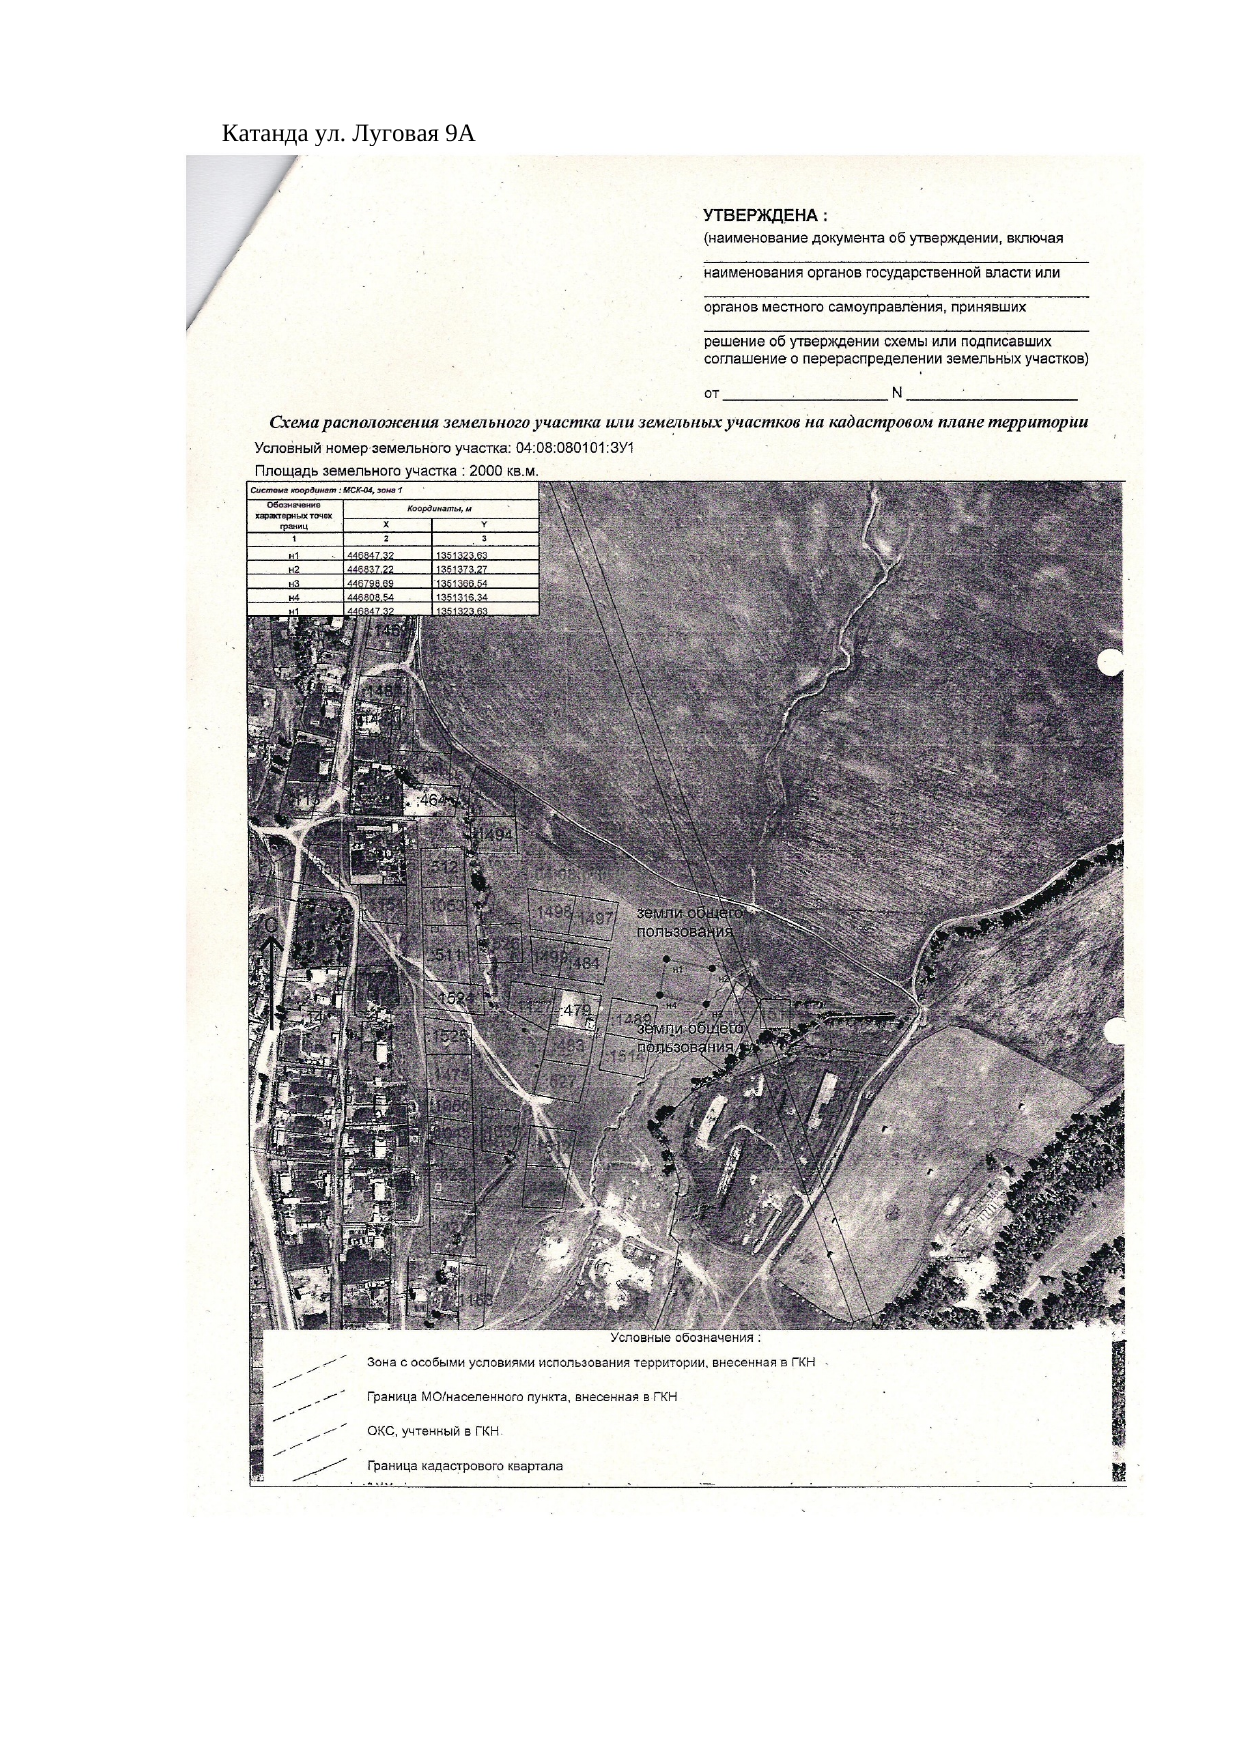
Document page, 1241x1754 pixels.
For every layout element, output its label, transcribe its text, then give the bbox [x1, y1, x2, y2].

text Катанда ул. Луговая 9А [177, 118, 1152, 146]
picture [177, 146, 1152, 1525]
